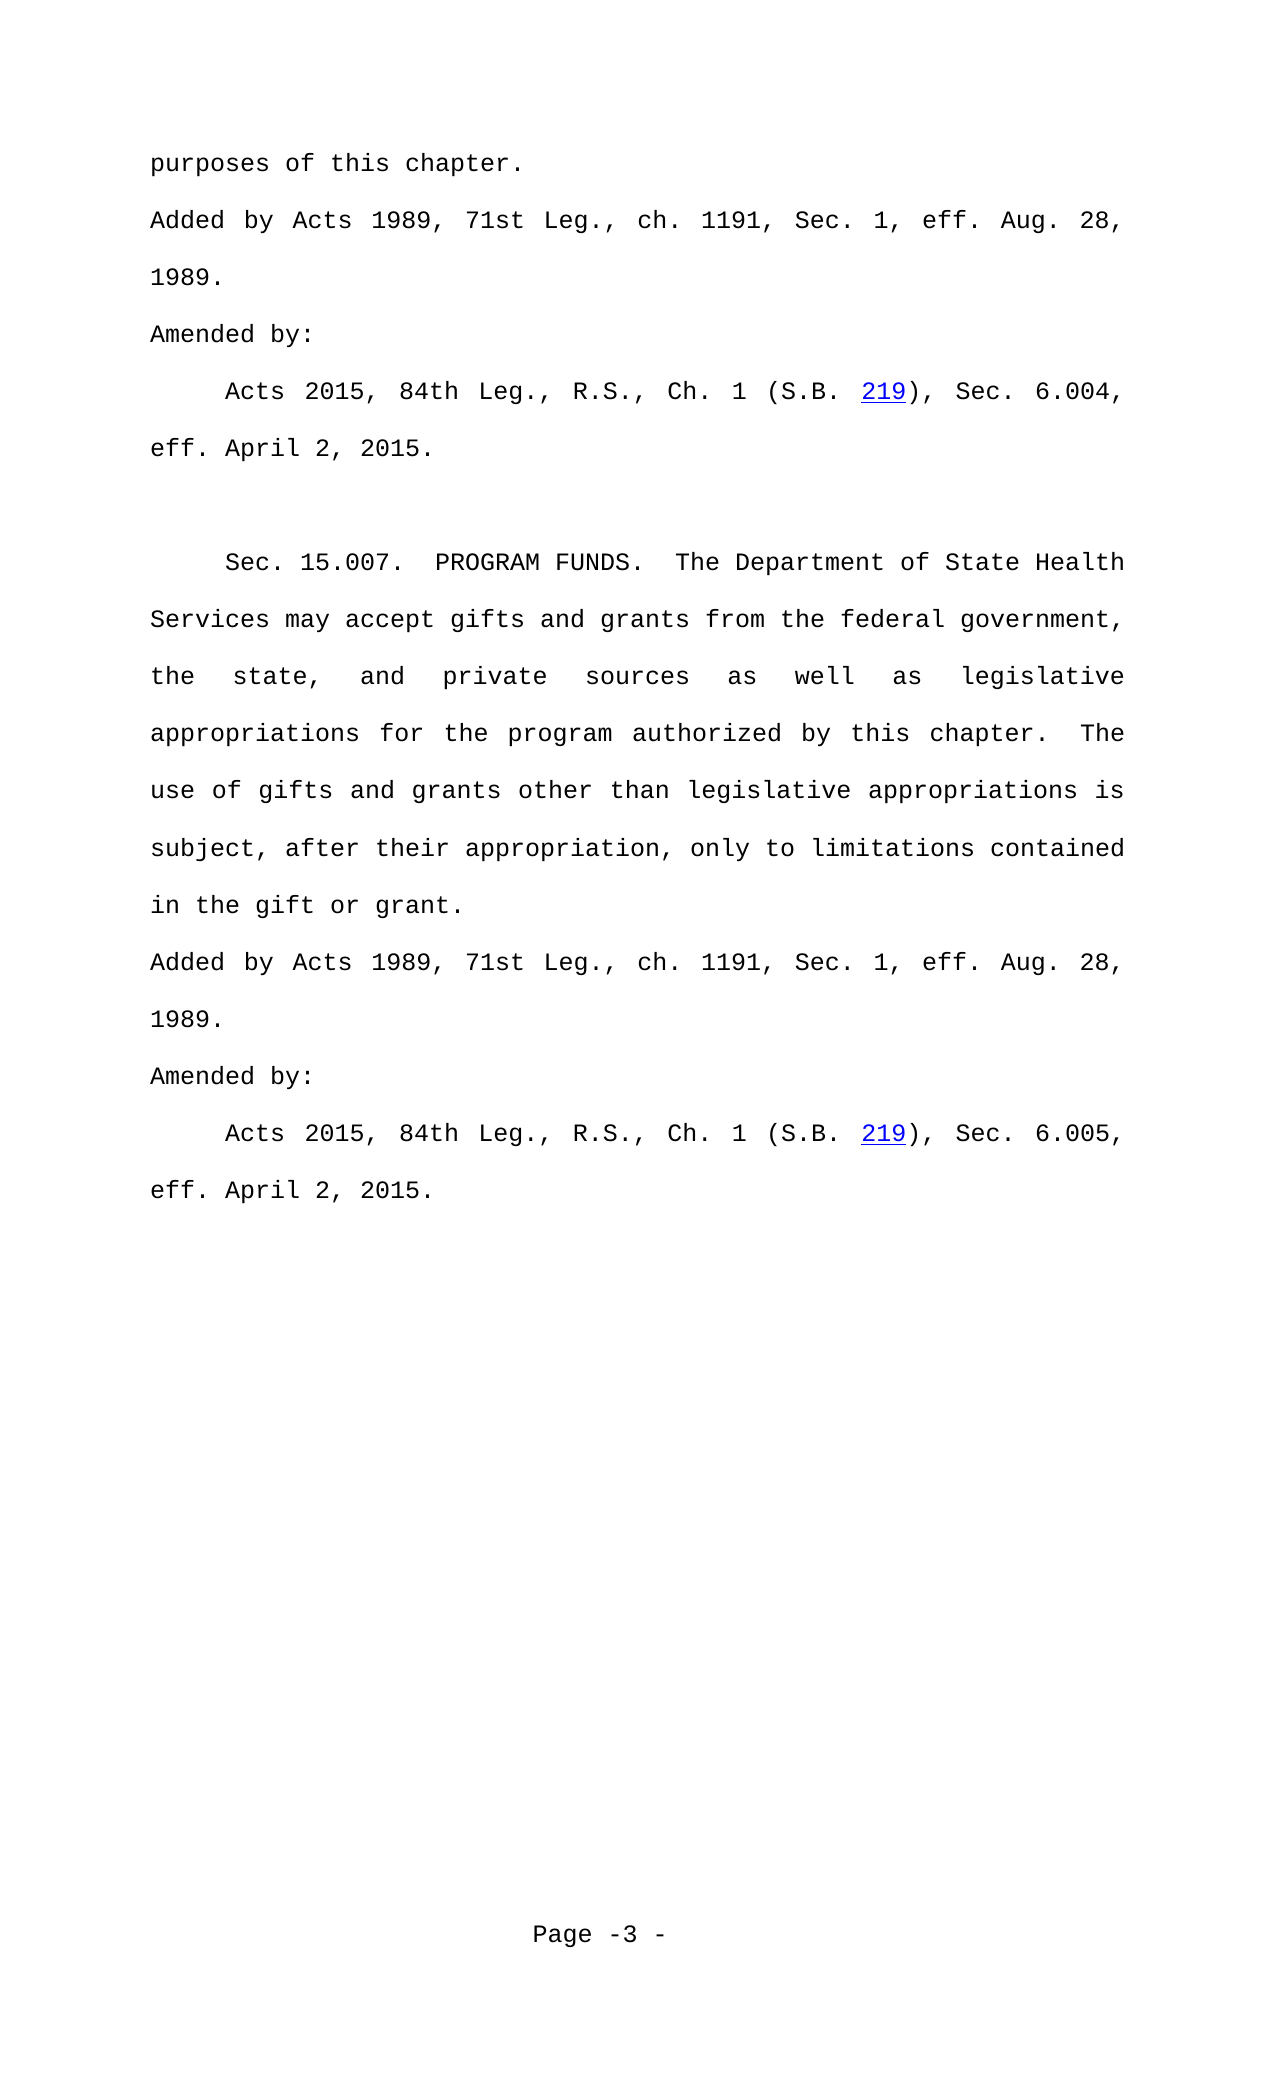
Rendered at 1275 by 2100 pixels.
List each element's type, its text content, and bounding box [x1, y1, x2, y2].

text Acts 2015, 84th Leg., R.S., Ch. 1 (S.B. 219), Sec. 6.004, eff. April 2, 2015. [150, 378, 1125, 464]
text Acts 2015, 84th Leg., R.S., Ch. 1 (S.B. 219), Sec. 6.005, eff. April 2, 2015. [150, 1120, 1125, 1206]
text Sec. 15.007. PROGRAM FUNDS. The Department of State Health Services may accept gifts and grants from the federal government, the state, and private sources as well as legislative appropriations for the program authorized by this chapter. The use of gifts and grants other than legislative appropriations is subject, after their appropriation, only to limitations contained in the gift or grant. [150, 549, 1125, 921]
text Added by Acts 1989, 71st Leg., ch. 1191, Sec. 1, eff. Aug. 28, 1989. [150, 207, 1125, 293]
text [150, 150, 1125, 178]
text Amended by: [150, 1063, 1125, 1092]
text Amended by: [150, 321, 1125, 350]
text Added by Acts 1989, 71st Leg., ch. 1191, Sec. 1, eff. Aug. 28, 1989. [150, 949, 1125, 1035]
